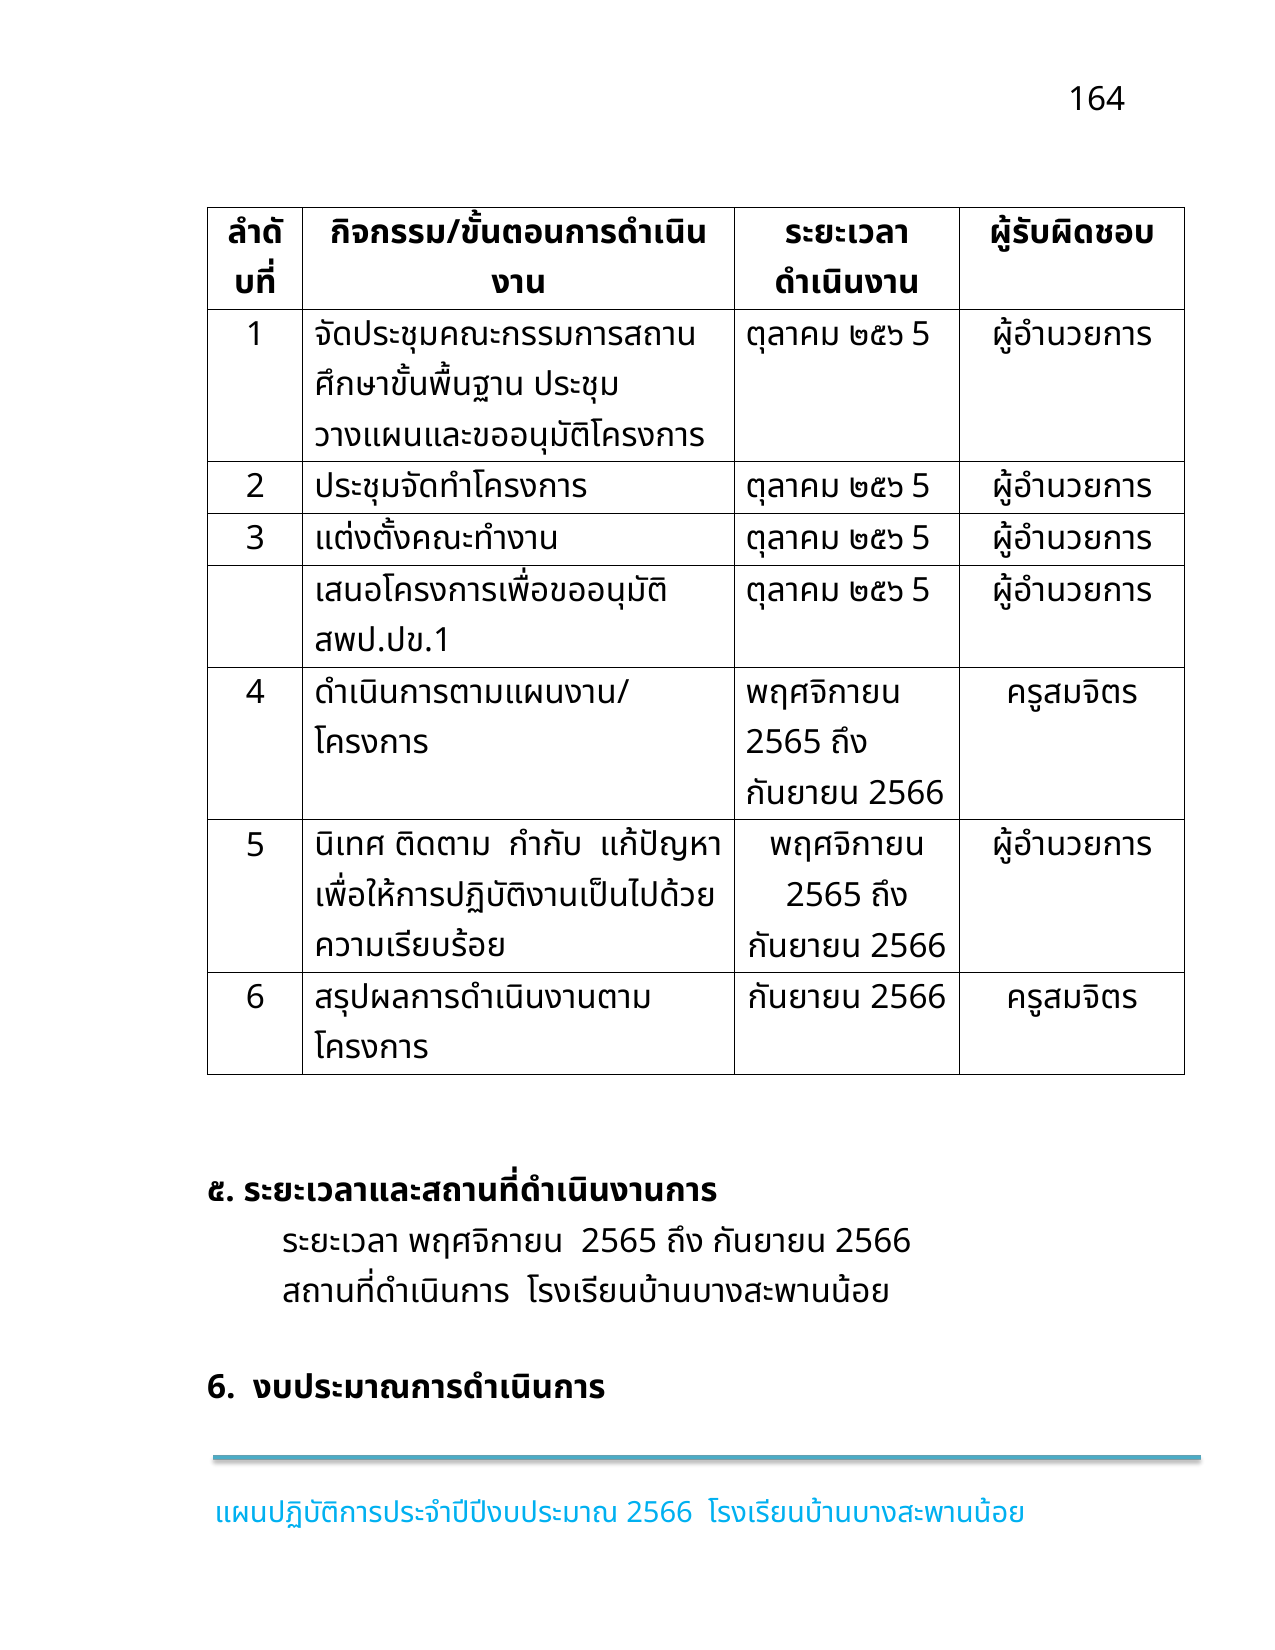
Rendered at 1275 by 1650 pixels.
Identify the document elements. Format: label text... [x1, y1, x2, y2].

table_cell พฤศจิกายน 2565 ถึง กันยายน 2566 [735, 820, 959, 972]
table_cell ครูสมจิตร [960, 973, 1184, 1074]
text ระยะเวลา พฤศจิกายน 2565 ถึง กันยายน 2566 [207, 1216, 1125, 1267]
picture [206, 1451, 1210, 1470]
table_cell 2 [208, 462, 302, 513]
table_cell ครูสมจิตร [960, 668, 1184, 819]
table_cell 5 [208, 820, 302, 972]
table_header กิจกรรม/ขั้นตอนการดำเนินงาน [303, 208, 734, 309]
table_cell 3 [208, 514, 302, 564]
table_cell ประชุมจัดทำโครงการ [303, 462, 734, 513]
table_header ระยะเวลาดำเนินงาน [735, 208, 959, 309]
table_cell จัดประชุมคณะกรรมการสถานศึกษาขั้นพื้นฐาน ประชุมวางแผนและขออนุมัติโครงการ [303, 310, 734, 461]
table_cell สรุปผลการดำเนินงานตามโครงการ [303, 973, 734, 1074]
table_cell พฤศจิกายน 2565 ถึง กันยายน 2566 [735, 668, 959, 819]
table_cell นิเทศ ติดตาม กำกับ แก้ปัญหา เพื่อให้การปฏิบัติงานเป็นไปด้วยความเรียบร้อย [303, 820, 734, 972]
table_cell เสนอโครงการเพื่อขออนุมัติ สพป.ปข.1 [303, 566, 734, 667]
table_cell ตุลาคม ๒๕๖5 [735, 514, 959, 564]
table_cell แต่งตั้งคณะทำงาน [303, 514, 734, 564]
table_cell ผู้อำนวยการ [960, 566, 1184, 667]
table_cell ผู้อำนวยการ [960, 462, 1184, 513]
table_cell ผู้อำนวยการ [960, 514, 1184, 564]
text สถานที่ดำเนินการ โรงเรียนบ้านบางสะพานน้อย [207, 1267, 1144, 1317]
table_cell 6 [208, 973, 302, 1074]
table_cell กันยายน 2566 [735, 973, 959, 1074]
table_header ลำดับที่ [208, 208, 302, 309]
table_cell ดำเนินการตามแผนงาน/โครงการ [303, 668, 734, 819]
text ๕. ระยะเวลาและสถานที่ดำเนินงานการ [207, 1166, 1125, 1216]
table_cell 1 [208, 310, 302, 461]
table_header ผู้รับผิดชอบ [960, 208, 1184, 309]
table_cell ผู้อำนวยการ [960, 310, 1184, 461]
table_cell ผู้อำนวยการ [960, 820, 1184, 972]
table_cell ตุลาคม ๒๕๖5 [735, 462, 959, 513]
text 6. งบประมาณการดำเนินการ [207, 1363, 1125, 1413]
table_cell 4 [208, 668, 302, 819]
table_cell [208, 566, 302, 667]
table_cell ตุลาคม ๒๕๖5 [735, 310, 959, 461]
table_cell ตุลาคม ๒๕๖5 [735, 566, 959, 667]
